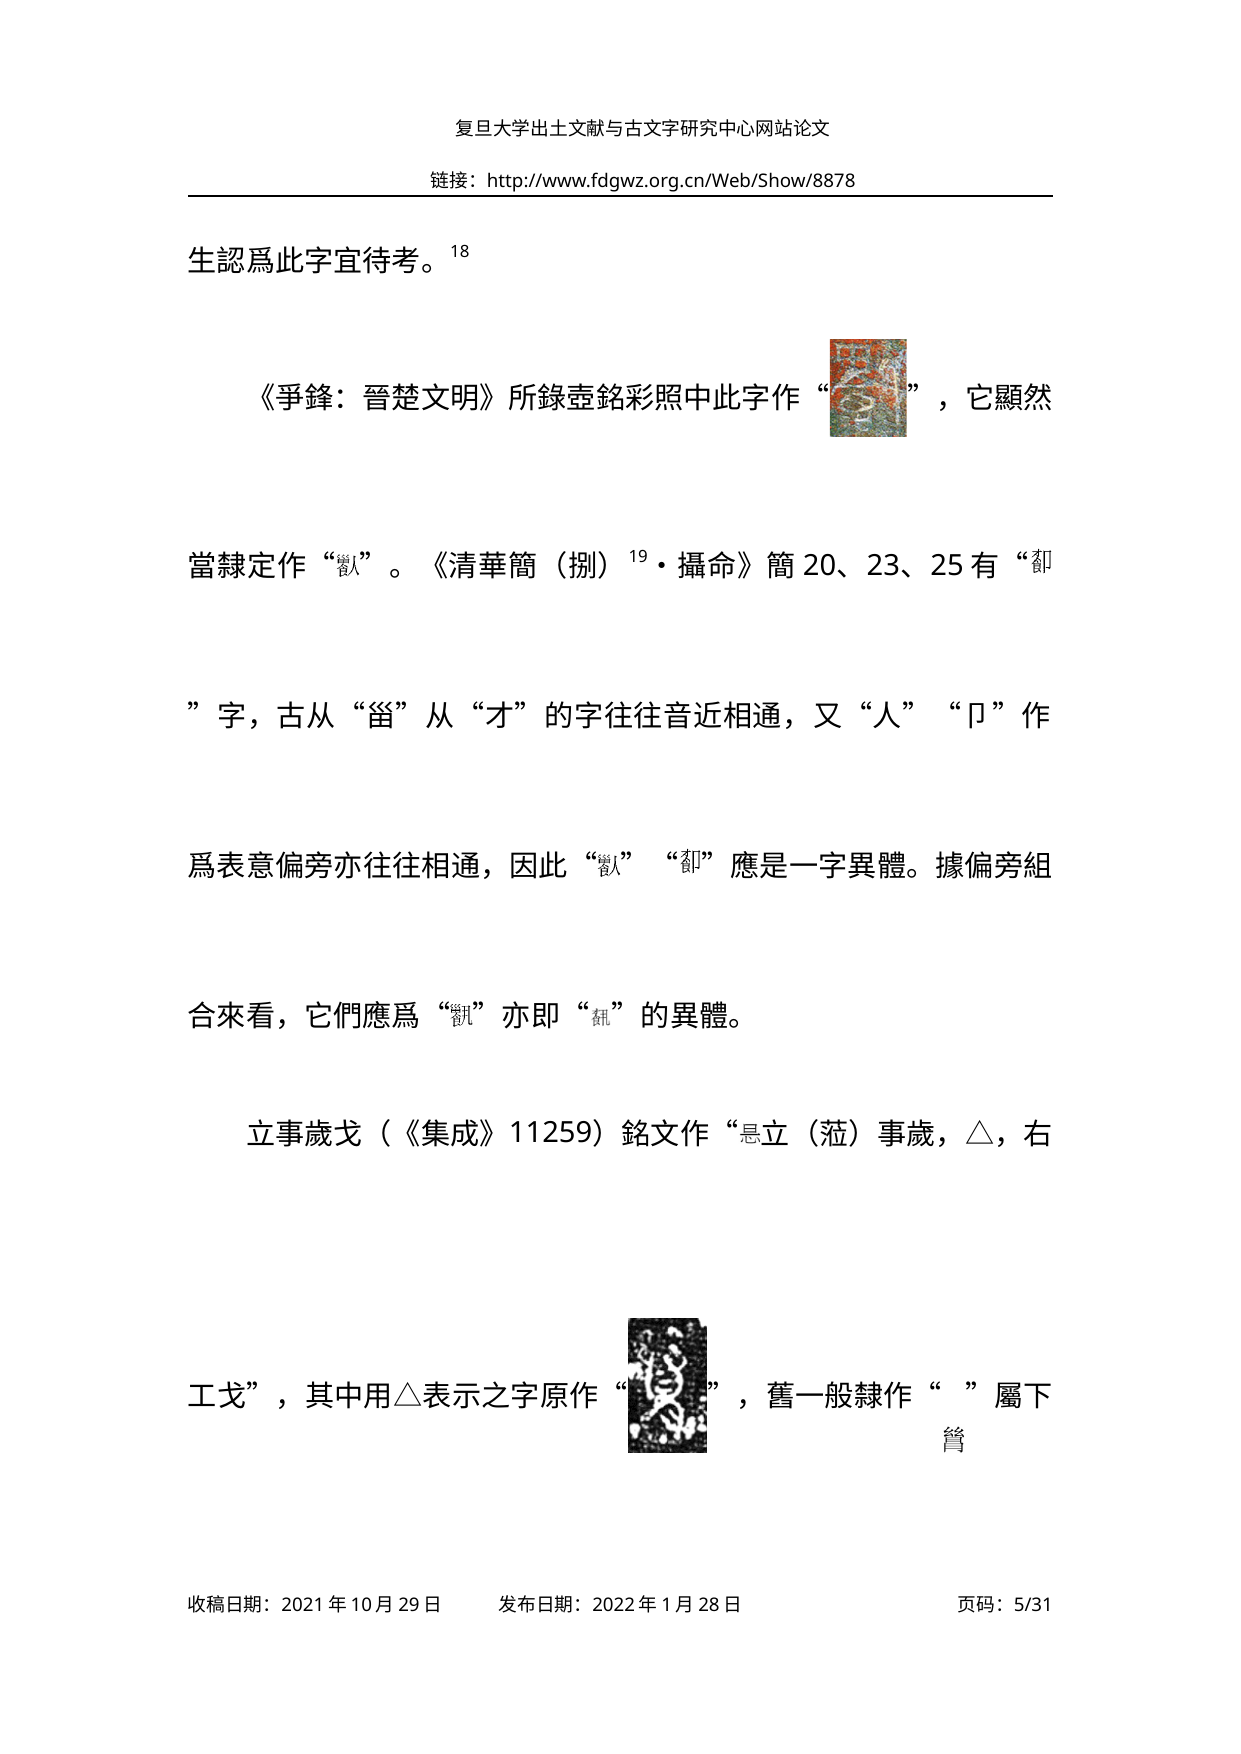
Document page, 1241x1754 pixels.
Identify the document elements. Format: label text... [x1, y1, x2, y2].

picture [829, 339, 907, 437]
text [187, 1094, 1053, 1469]
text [187, 222, 1053, 297]
text 《爭鋒：晉楚文明》所錄壺銘彩照中此字作“”，它顯然當隸定作“”。《清華簡（捌）•攝命》簡20、23、25有“”字，古从“甾”从“才”的字往往音近相通，又“人”“卩”作爲表意偏旁亦往往相通，因此“”“”應是一字異體。據偏旁組合來看，它們應爲“”亦即“”的異體。 [187, 339, 1053, 1052]
picture [942, 1424, 965, 1454]
picture [628, 1318, 707, 1453]
picture [450, 1004, 473, 1027]
picture [1029, 545, 1053, 577]
picture [678, 845, 702, 877]
picture [589, 1006, 612, 1027]
picture [597, 854, 621, 877]
picture [336, 554, 360, 577]
picture [738, 1121, 761, 1144]
